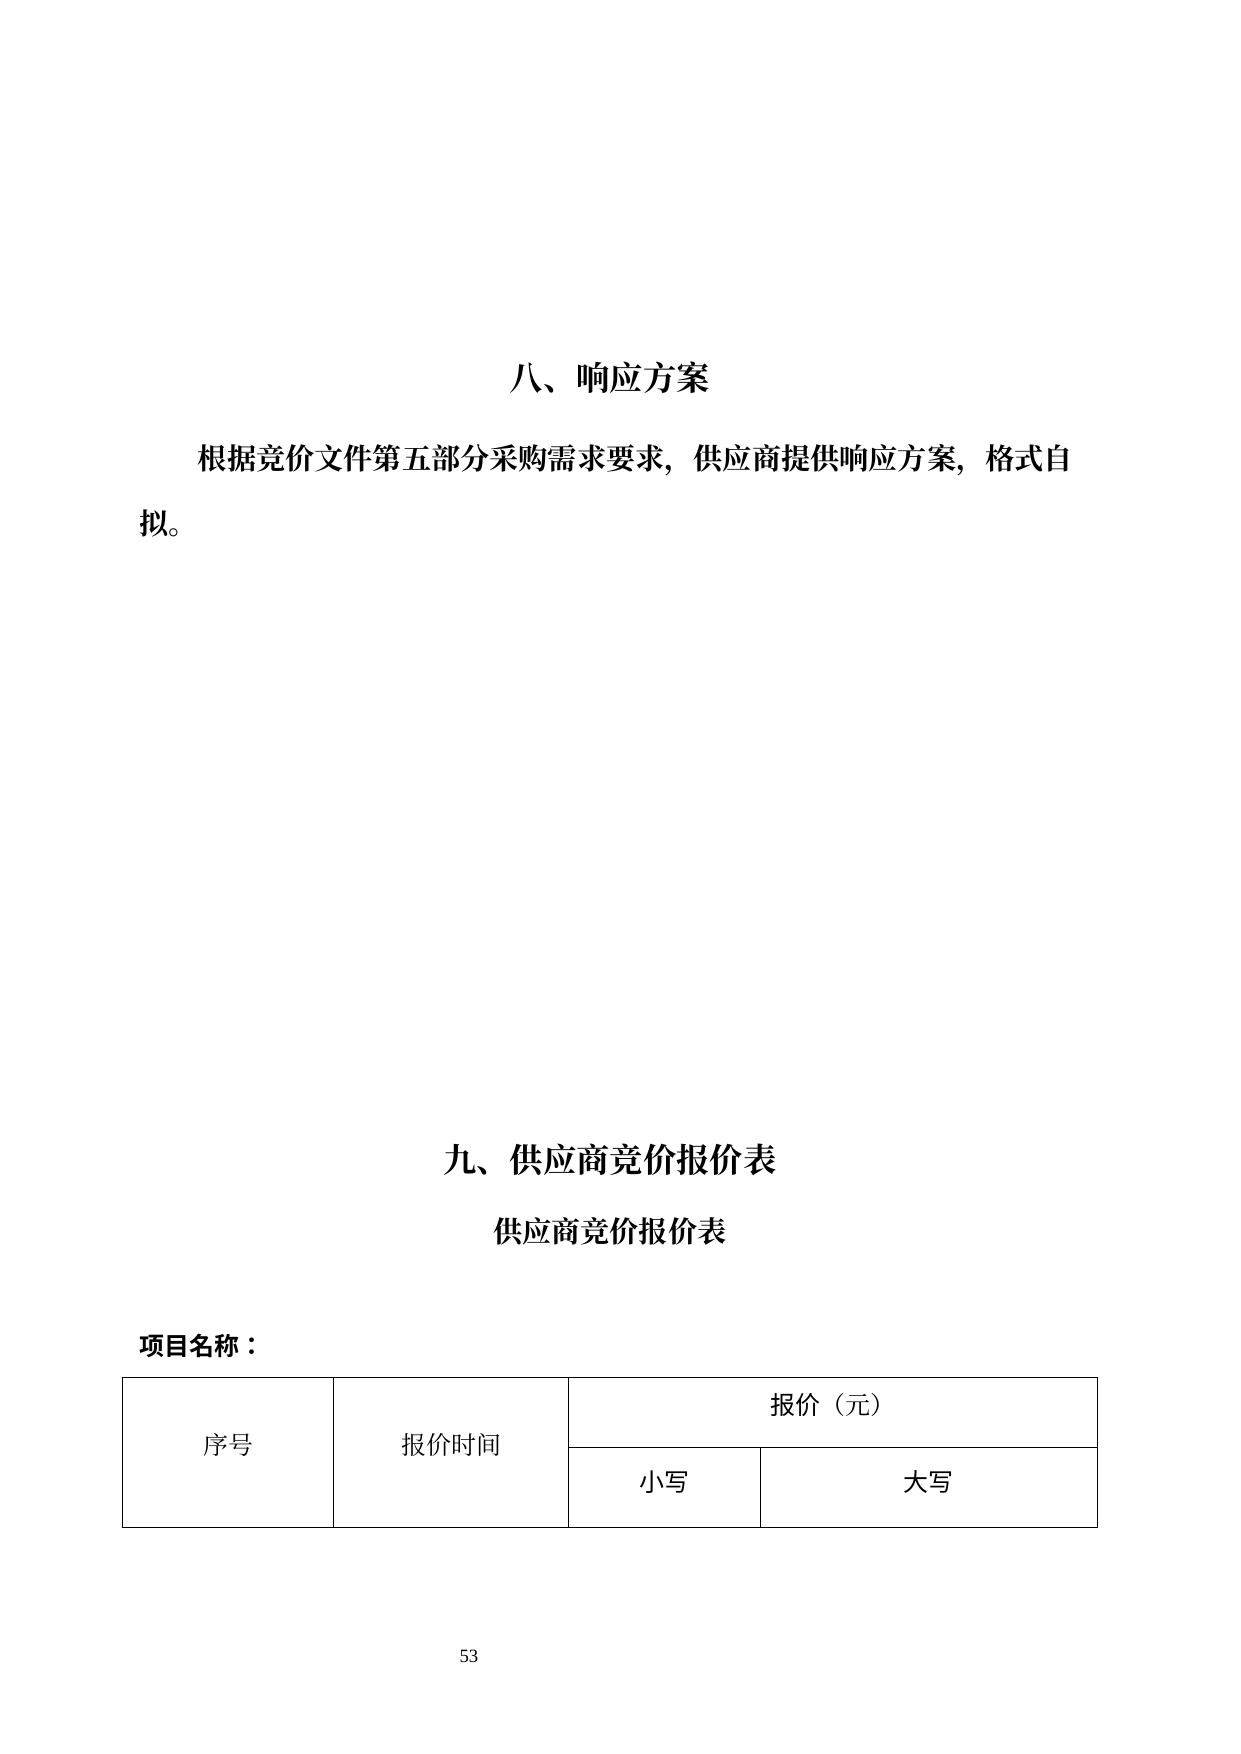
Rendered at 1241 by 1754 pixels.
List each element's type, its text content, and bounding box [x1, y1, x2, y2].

table_header 报价（元） [569, 1378, 1097, 1447]
table_header 序号 [123, 1378, 333, 1527]
table_header 报价时间 [334, 1378, 568, 1527]
table_cell 大写 [761, 1448, 1097, 1527]
text 八、响应方案 [139, 345, 1079, 410]
text 项目名称： [139, 1330, 1079, 1363]
text 供应商竞价报价表 [139, 1199, 1079, 1264]
text 根据竞价文件第五部分采购需求要求，供应商提供响应方案，格式自拟。 [139, 427, 1079, 557]
table_cell 小写 [569, 1448, 760, 1527]
text 九、供应商竞价报价表 [139, 1142, 1079, 1180]
